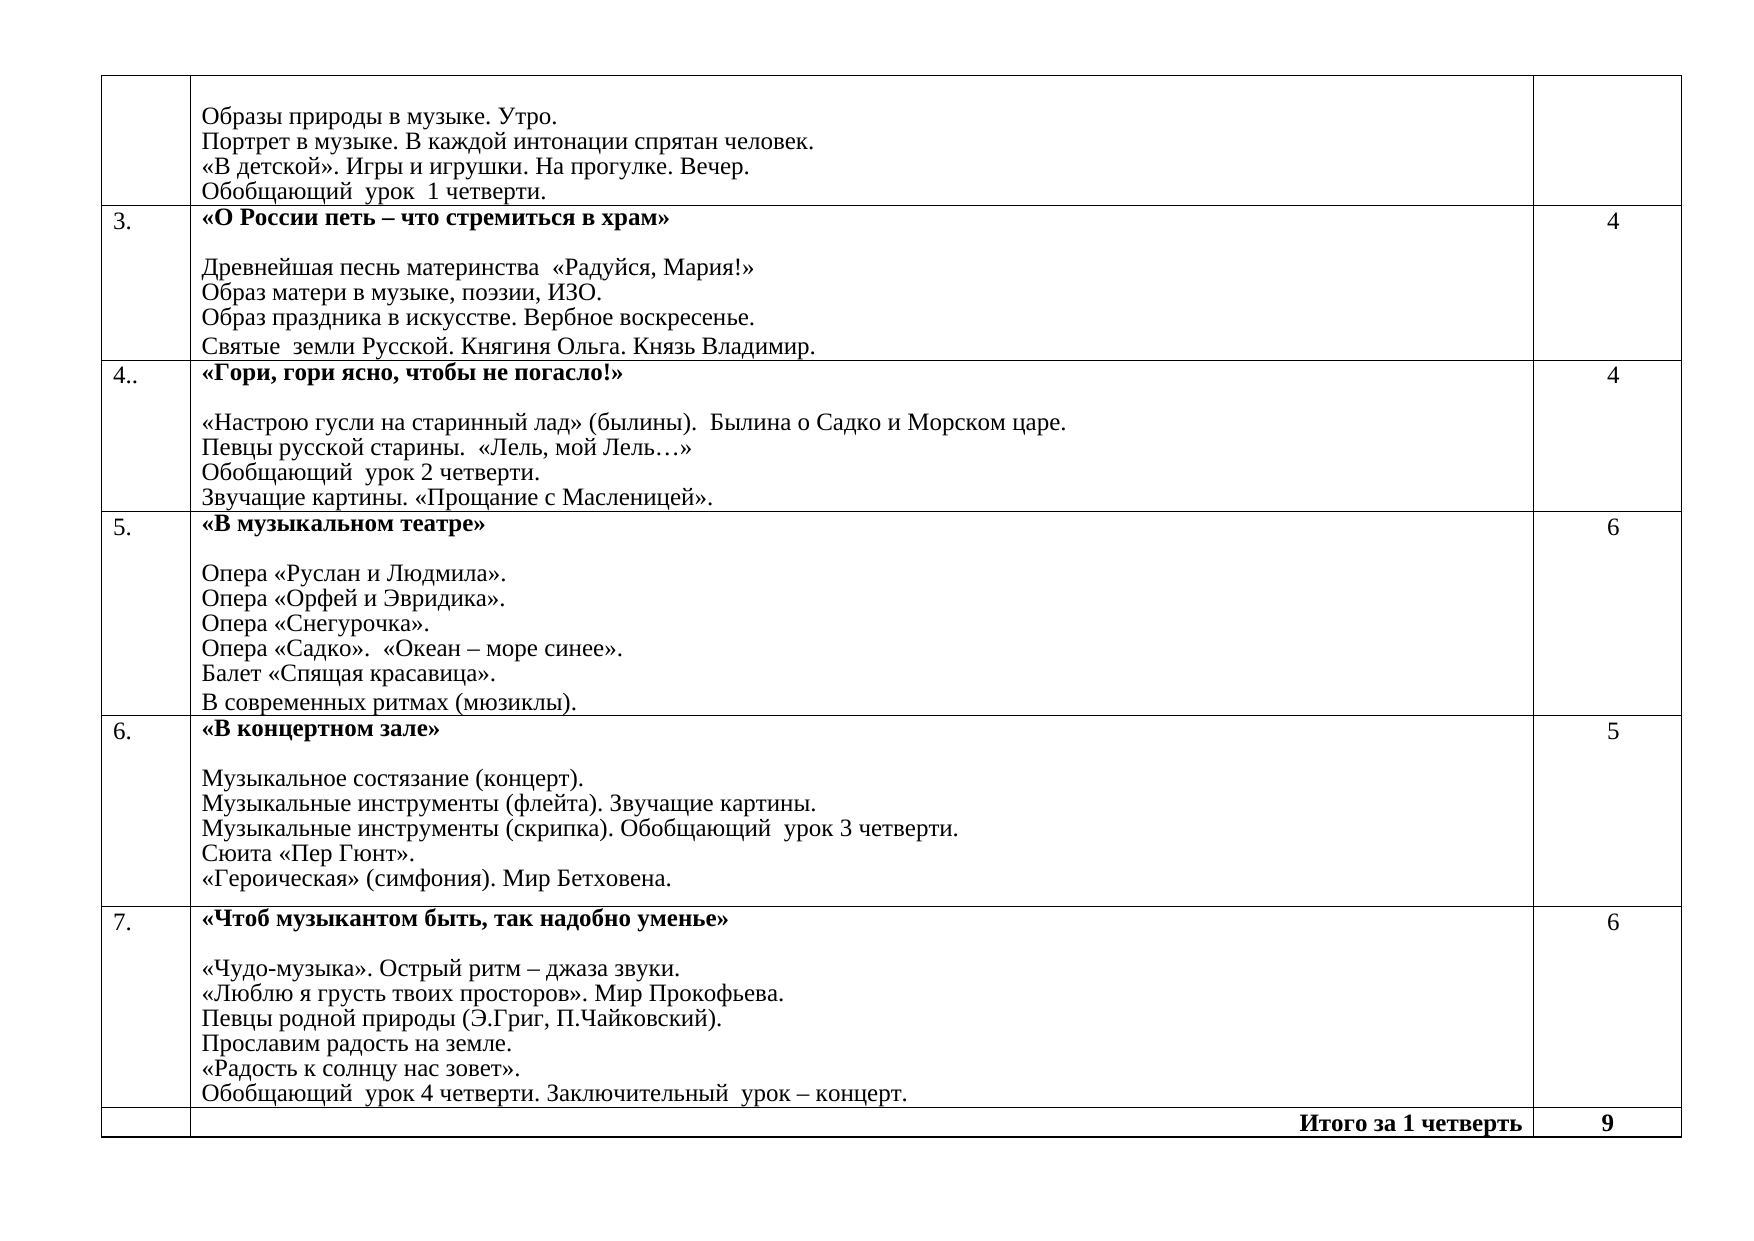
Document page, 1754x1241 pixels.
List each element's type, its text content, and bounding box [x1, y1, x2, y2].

table_cell 6 [1534, 907, 1681, 1107]
table_cell «О России петь – что стремиться в храм» Древнейшая песнь материнства «Радуйся, Мария!» Образ матери в музыке, поэзии, ИЗО. Образ праздника в искусстве. Вербное воскресенье. Святые земли Русской. Княгиня Ольга. Князь Владимир. [191, 206, 1533, 359]
table_cell 4.. [102, 361, 190, 511]
table_cell [102, 1108, 190, 1136]
table_cell 4 [1534, 361, 1681, 511]
table_cell 2. [102, 76, 190, 205]
table_cell «Гори, гори ясно, чтобы не погасло!» «Настрою гусли на старинный лад» (былины). Былина о Садко и Морском царе. Певцы русской старины. «Лель, мой Лель…» Обобщающий урок 2 четверти. Звучащие картины. «Прощание с Масленицей». [191, 361, 1533, 511]
table_cell 5 [1534, 716, 1681, 906]
table_cell «Чтоб музыкантом быть, так надобно уменье» «Чудо-музыка». Острый ритм – джаза звуки. «Люблю я грусть твоих просторов». Мир Прокофьева. Певцы родной природы (Э.Григ, П.Чайковский). Прославим радость на земле. «Радость к солнцу нас зовет». Обобщающий урок 4 четверти. Заключительный урок – концерт. [191, 907, 1533, 1107]
table_cell 6 [1534, 512, 1681, 715]
table_cell 6. [102, 716, 190, 906]
table_cell 5. [102, 512, 190, 715]
table_cell Итого за 1 четверть [191, 1108, 1533, 1136]
table_cell 9 [1534, 1108, 1681, 1136]
table_cell «В музыкальном театре» Опера «Руслан и Людмила». Опера «Орфей и Эвридика». Опера «Снегурочка». Опера «Садко». «Океан – море синее». Балет «Спящая красавица». В современных ритмах (мюзиклы). [191, 512, 1533, 715]
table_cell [191, 76, 1533, 205]
table_cell 4 [1534, 206, 1681, 359]
table_cell 3. [102, 206, 190, 359]
table_cell «В концертном зале» Музыкальное состязание (концерт). Музыкальные инструменты (флейта). Звучащие картины. Музыкальные инструменты (скрипка). Обобщающий урок 3 четверти. Сюита «Пер Гюнт». «Героическая» (симфония). Мир Бетховена. [191, 716, 1533, 906]
table_cell 7. [102, 907, 190, 1107]
table_cell 4 [1534, 76, 1681, 205]
